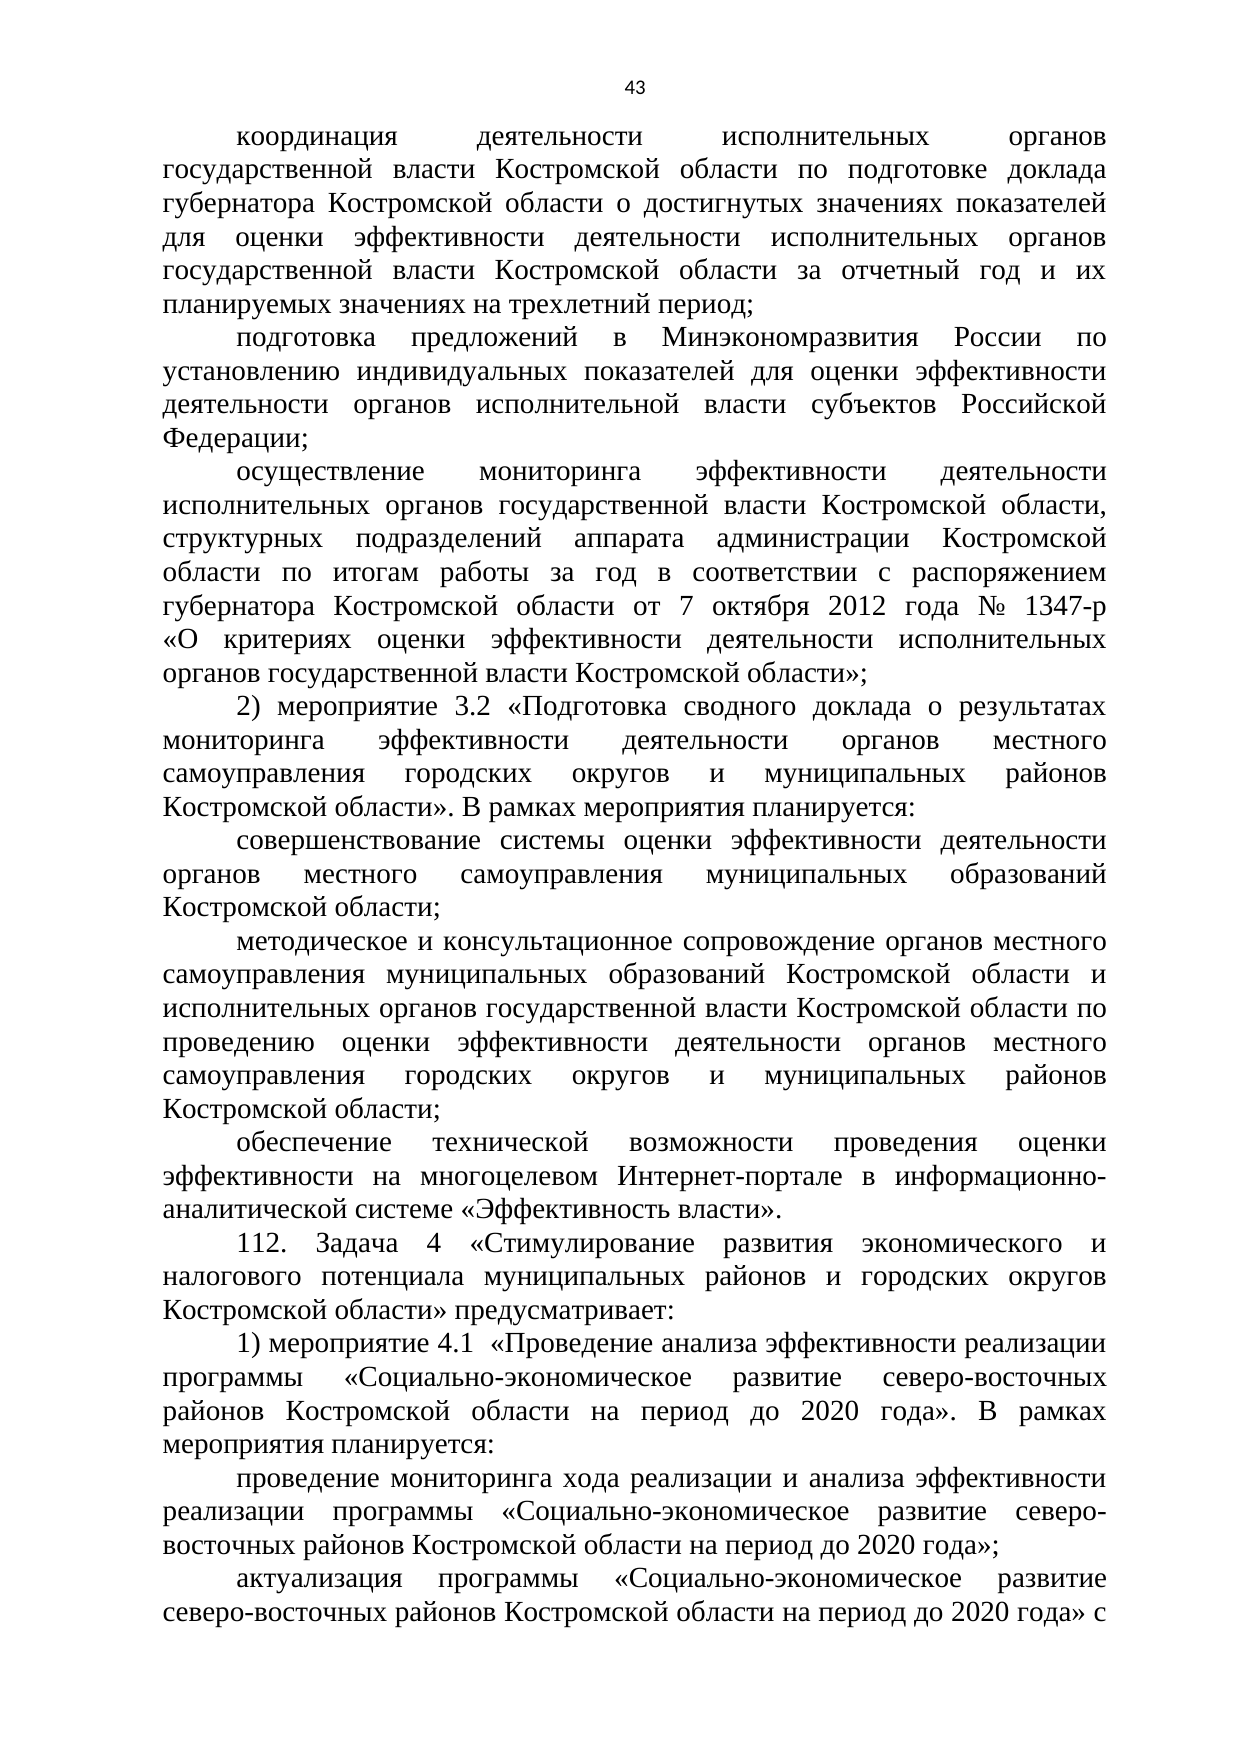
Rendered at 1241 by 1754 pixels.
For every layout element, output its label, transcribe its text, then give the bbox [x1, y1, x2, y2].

text совершенствование системы оценки эффективности деятельности органов местного самоуправления муниципальных образований Костромской области; [162, 822, 1107, 923]
text методическое и консультационное сопровождение органов местного самоуправления муниципальных образований Костромской области и исполнительных органов государственной власти Костромской области по проведению оценки эффективности деятельности органов местного самоуправления городских округов и муниципальных районов Костромской области; [162, 923, 1107, 1124]
text осуществление мониторинга эффективности деятельности исполнительных органов государственной власти Костромской области, структурных подразделений аппарата администрации Костромской области по итогам работы за год в соответствии с распоряжением губернатора Костромской области от 7 октября 2012 года № 1347-р «О критериях оценки эффективности деятельности исполнительных органов государственной власти Костромской области»; [162, 453, 1107, 688]
text проведение мониторинга хода реализации и анализа эффективности реализации программы «Социально-экономическое развитие северо-восточных районов Костромской области на период до 2020 года»; [162, 1460, 1107, 1560]
text 2) мероприятие 3.2 «Подготовка сводного доклада о результатах мониторинга эффективности деятельности органов местного самоуправления городских округов и муниципальных районов Костромской области». В рамках мероприятия планируется: [162, 688, 1107, 822]
text обеспечение технической возможности проведения оценки эффективности на многоцелевом Интернет-портале в информационно-аналитической системе «Эффективность власти». [162, 1124, 1107, 1225]
text 112. Задача 4 «Стимулирование развития экономического и налогового потенциала муниципальных районов и городских округов Костромской области» предусматривает: [162, 1225, 1107, 1326]
text подготовка предложений в Минэкономразвития России по установлению индивидуальных показателей для оценки эффективности деятельности органов исполнительной власти субъектов Российской Федерации; [162, 319, 1107, 453]
text координация деятельности исполнительных органов государственной власти Костромской области по подготовке доклада губернатора Костромской области о достигнутых значениях показателей для оценки эффективности деятельности исполнительных органов государственной власти Костромской области за отчетный год и их планируемых значениях на трехлетний период; [162, 118, 1107, 319]
text 1) мероприятие 4.1 «Проведение анализа эффективности реализации программы «Социально-экономическое развитие северо-восточных районов Костромской области на период до 2020 года». В рамках мероприятия планируется: [162, 1326, 1107, 1460]
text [162, 1560, 1107, 1627]
